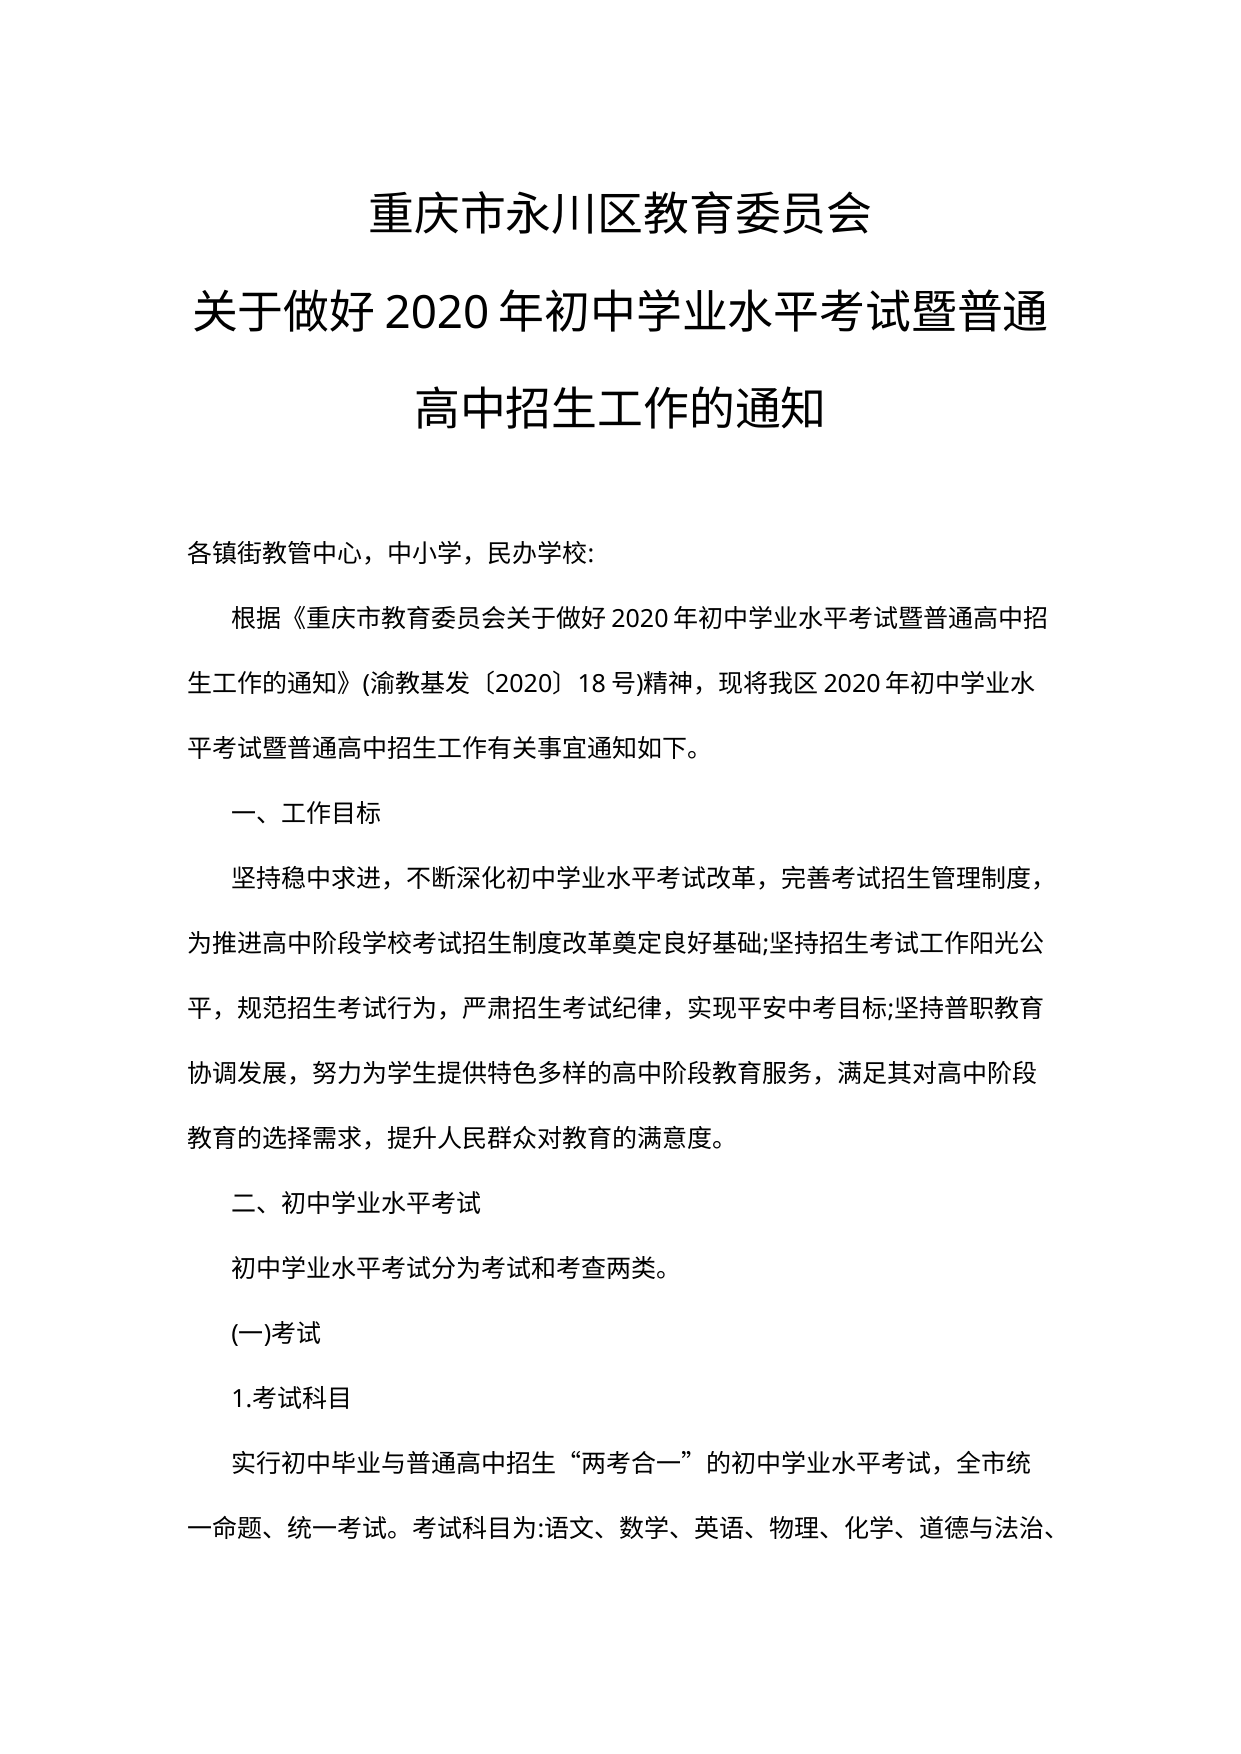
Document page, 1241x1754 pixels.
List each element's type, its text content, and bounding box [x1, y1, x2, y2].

text 初中学业水平考试分为考试和考查两类。 [187, 1234, 1053, 1299]
text 根据《重庆市教育委员会关于做好2020年初中学业水平考试暨普通高中招生工作的通知》(渝教基发〔2020〕18号)精神，现将我区2020年初中学业水平考试暨普通高中招生工作有关事宜通知如下。 [187, 584, 1053, 779]
text 一、工作目标 [187, 779, 1053, 844]
text 各镇街教管中心，中小学，民办学校: [187, 519, 1053, 584]
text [187, 1429, 1053, 1559]
text 坚持稳中求进，不断深化初中学业水平考试改革，完善考试招生管理制度，为推进高中阶段学校考试招生制度改革奠定良好基础;坚持招生考试工作阳光公平，规范招生考试行为，严肃招生考试纪律，实现平安中考目标;坚持普职教育协调发展，努力为学生提供特色多样的高中阶段教育服务，满足其对高中阶段教育的选择需求，提升人民群众对教育的满意度。 [187, 844, 1053, 1169]
text 1.考试科目 [187, 1364, 1053, 1429]
text 二、初中学业水平考试 [187, 1169, 1053, 1234]
text (一)考试 [187, 1299, 1053, 1364]
text 重庆市永川区教育委员会 [187, 162, 1053, 259]
text 关于做好2020年初中学业水平考试暨普通高中招生工作的通知 [187, 259, 1053, 454]
